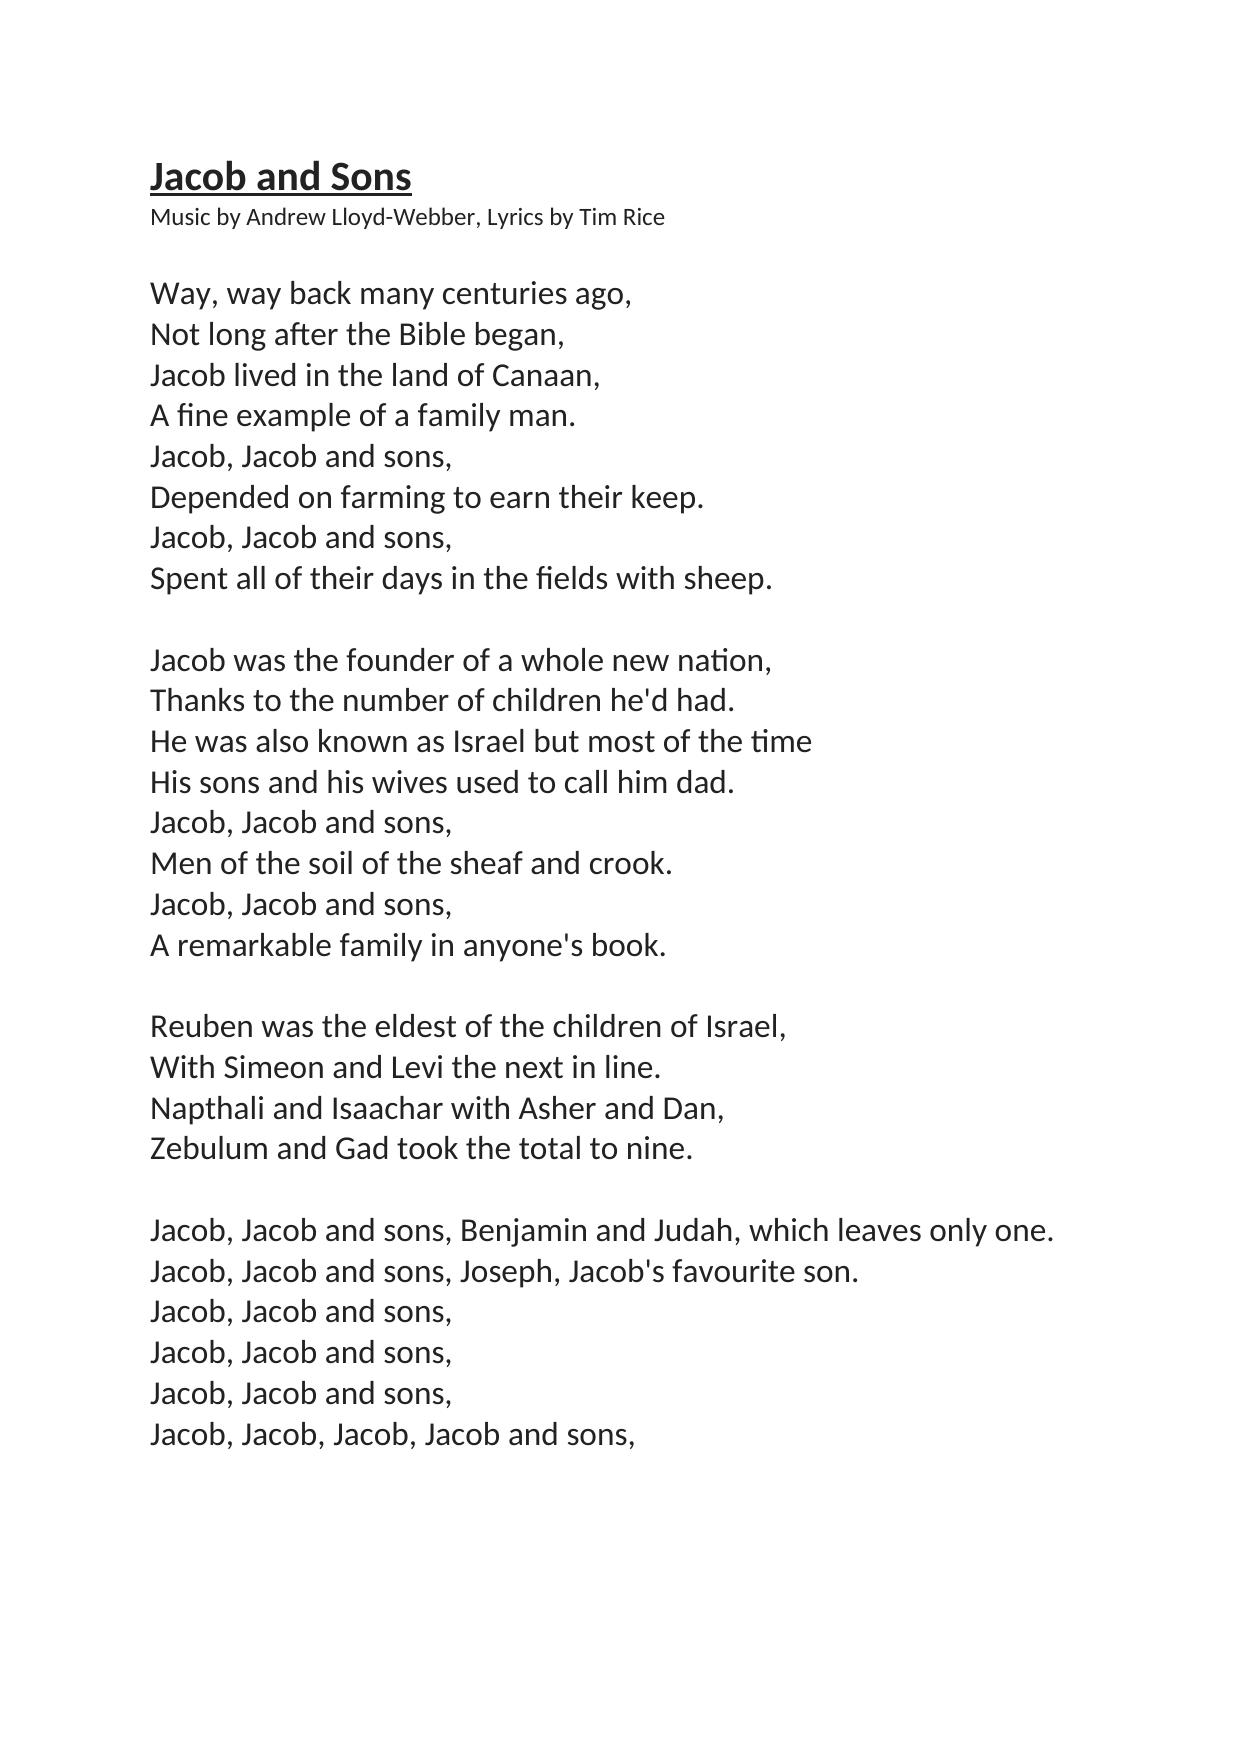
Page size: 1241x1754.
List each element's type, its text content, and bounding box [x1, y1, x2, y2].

text Reuben was the eldest of the children of Israel, With Simeon and Levi the next in line. Napthali and Isaachar with Asher and Dan, Zebulum and Gad took the total to nine. [150, 1005, 1090, 1168]
text His sons and his wives used to call him dad. Jacob, Jacob and sons, [150, 761, 1090, 842]
text Music by Andrew Lloyd-Webber, Lyrics by Tim Rice [150, 201, 1090, 231]
text Way, way back many centuries ago, [150, 272, 1090, 313]
text A fine example of a family man. Jacob, Jacob and sons, [150, 394, 1090, 476]
text Spent all of their days in the fields with sheep. [150, 557, 1090, 598]
text Jacob, Jacob and sons, [150, 1372, 1090, 1412]
text Thanks to the number of children he'd had. He was also known as Israel but most of the time [150, 679, 1090, 761]
text Jacob was the founder of a whole new nation, [150, 639, 1090, 679]
text Jacob, Jacob and sons, Benjamin and Judah, which leaves only one. Jacob, Jacob and sons, Joseph, Jacob's favourite son. [150, 1168, 1090, 1290]
text Not long after the Bible began, Jacob lived in the land of Canaan, [150, 313, 1090, 394]
text Jacob, Jacob and sons, [150, 1331, 1090, 1372]
text Depended on farming to earn their keep. Jacob, Jacob and sons, [150, 476, 1090, 557]
text Men of the soil of the sheaf and crook. Jacob, Jacob and sons, [150, 842, 1090, 924]
text Jacob and Sons [150, 150, 1090, 201]
text Jacob, Jacob and sons, [150, 1290, 1090, 1331]
text Jacob, Jacob, Jacob, Jacob and sons, [150, 1412, 1090, 1453]
text A remarkable family in anyone's book. [150, 924, 1090, 964]
